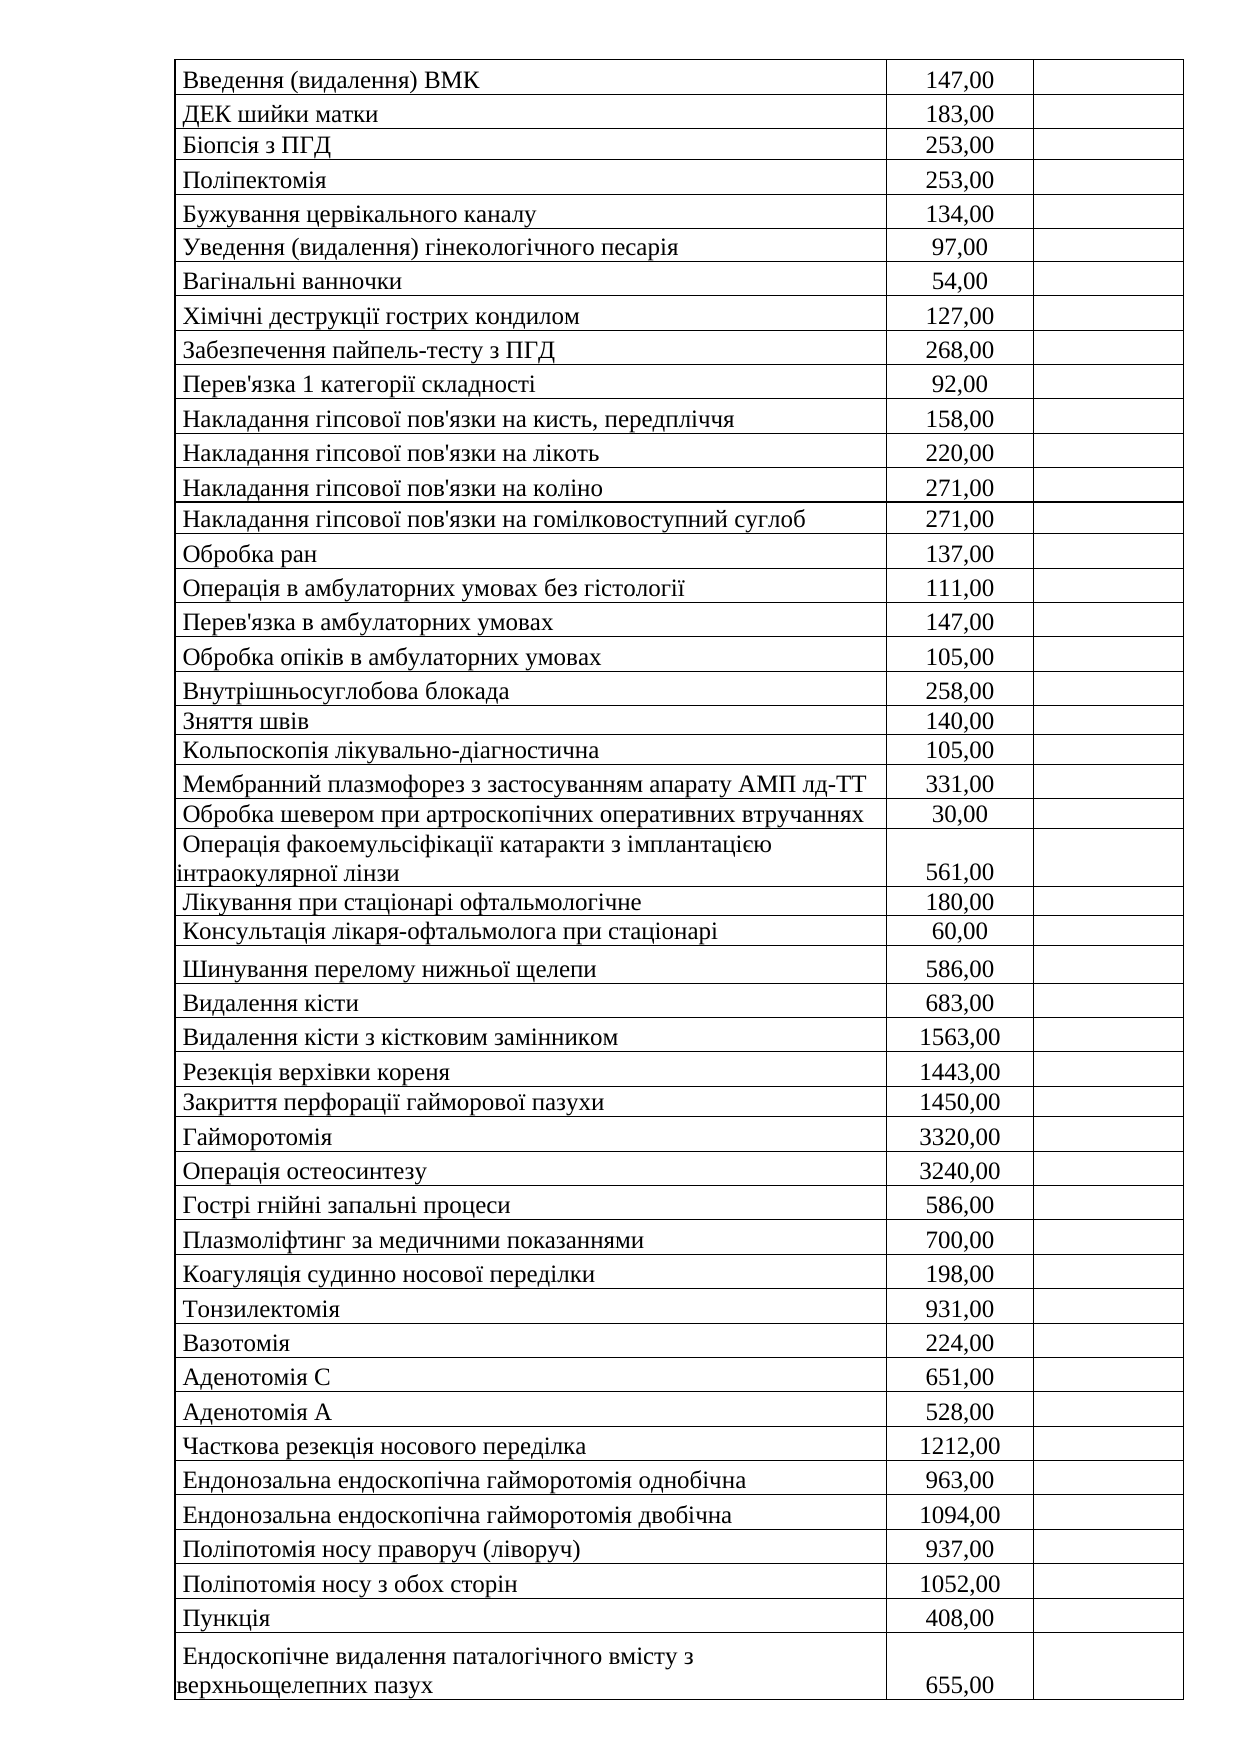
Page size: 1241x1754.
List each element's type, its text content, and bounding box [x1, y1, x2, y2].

table_cell [1034, 799, 1183, 828]
table_cell Ендоскопічне видалення паталогічного вмісту з верхньощелепних пазух [176, 1633, 886, 1699]
table_cell Внутрішньосуглобова блокада [176, 672, 886, 705]
table_cell Пункція [176, 1599, 886, 1632]
table_cell 198,00 [887, 1255, 1033, 1288]
table_cell 528,00 [887, 1392, 1033, 1426]
table_cell [1034, 503, 1183, 533]
table_cell Накладання гіпсової пов'язки на лікоть [176, 434, 886, 467]
table_cell [1034, 1461, 1183, 1494]
table_cell 3320,00 [887, 1117, 1033, 1151]
table_cell 220,00 [887, 434, 1033, 467]
table_cell 1563,00 [887, 1018, 1033, 1051]
table_cell Лікування при стаціонарі офтальмологічне [176, 887, 886, 915]
table_cell 30,00 [887, 799, 1033, 828]
table_cell 1443,00 [887, 1052, 1033, 1086]
table_cell ДЕК шийки матки [176, 95, 886, 128]
table_cell [1034, 1087, 1183, 1116]
table_cell Мембранний плазмофорез з застосуванням апарату АМП лд-ТТ [176, 765, 886, 798]
table_cell Тонзилектомія [176, 1289, 886, 1322]
table_cell [1034, 195, 1183, 228]
table_cell Закриття перфорації гайморової пазухи [176, 1087, 886, 1116]
table_cell Обробка ран [176, 534, 886, 567]
table_cell Поліпотомія носу з обох сторін [176, 1564, 886, 1597]
table_cell 60,00 [887, 916, 1033, 945]
table_cell 268,00 [887, 331, 1033, 364]
table_cell Ендонозальна ендоскопічна гайморотомія двобічна [176, 1495, 886, 1529]
table_cell [1034, 229, 1183, 261]
table_cell Гайморотомія [176, 1117, 886, 1151]
table_cell Шинування перелому нижньої щелепи [176, 946, 886, 982]
table_cell Операція факоемульсіфікації катаракти з імплантацією інтраокулярної лінзи [176, 829, 886, 886]
table_cell Операція остеосинтезу [176, 1152, 886, 1185]
table_cell Бужування цервікального каналу [176, 195, 886, 228]
table_cell [1034, 129, 1183, 159]
table_cell 54,00 [887, 262, 1033, 295]
table_cell Часткова резекція носового переділка [176, 1427, 886, 1460]
table_cell 97,00 [887, 229, 1033, 261]
table_cell Аденотомія С [176, 1358, 886, 1391]
table_cell Вагінальні ванночки [176, 262, 886, 295]
table_cell [1034, 1018, 1183, 1051]
table_cell Накладання гіпсової пов'язки на кисть, передпліччя [176, 399, 886, 433]
table_cell 3240,00 [887, 1152, 1033, 1185]
table_cell [1034, 637, 1183, 671]
table_cell 258,00 [887, 672, 1033, 705]
table_cell [1034, 1427, 1183, 1460]
table_cell Видалення кісти з кістковим замінником [176, 1018, 886, 1051]
table_cell [1034, 1289, 1183, 1322]
table_cell Накладання гіпсової пов'язки на гомілковоступний суглоб [176, 503, 886, 533]
table_cell [1034, 765, 1183, 798]
table_cell [1034, 296, 1183, 329]
table_cell [1034, 1358, 1183, 1391]
table_cell 271,00 [887, 468, 1033, 501]
table_cell 331,00 [887, 765, 1033, 798]
table_cell [1034, 1495, 1183, 1529]
table_cell [1034, 1392, 1183, 1426]
table_cell 105,00 [887, 735, 1033, 764]
table_cell 586,00 [887, 946, 1033, 982]
table_cell 92,00 [887, 365, 1033, 398]
table_cell Консультація лікаря-офтальмолога при стаціонарі [176, 916, 886, 945]
table_cell Поліпотомія носу праворуч (ліворуч) [176, 1530, 886, 1563]
table_cell 105,00 [887, 637, 1033, 671]
table_cell 655,00 [887, 1633, 1033, 1699]
table_cell Плазмоліфтинг за медичними показаннями [176, 1220, 886, 1254]
table_cell 1094,00 [887, 1495, 1033, 1529]
table_cell 1052,00 [887, 1564, 1033, 1597]
table_cell [1034, 569, 1183, 602]
table_cell 1450,00 [887, 1087, 1033, 1116]
table_cell [1034, 984, 1183, 1017]
table_cell [1034, 946, 1183, 982]
table_cell [1034, 262, 1183, 295]
table_cell [1034, 735, 1183, 764]
table_cell [1034, 1633, 1183, 1699]
table_cell Обробка опіків в амбулаторних умовах [176, 637, 886, 671]
table_cell [1034, 1255, 1183, 1288]
table_cell 963,00 [887, 1461, 1033, 1494]
table_cell [1034, 887, 1183, 915]
table_cell 134,00 [887, 195, 1033, 228]
table_cell 224,00 [887, 1324, 1033, 1357]
table_cell 137,00 [887, 534, 1033, 567]
table_cell 147,00 [887, 603, 1033, 636]
table_cell 140,00 [887, 706, 1033, 733]
table_cell [1034, 1564, 1183, 1597]
table_cell [1034, 1599, 1183, 1632]
table_cell [1034, 1530, 1183, 1563]
table_cell 561,00 [887, 829, 1033, 886]
table_cell 147,00 [887, 60, 1033, 93]
table_cell [1034, 95, 1183, 128]
table_cell Кольпоскопія лікувально-діагностична [176, 735, 886, 764]
table_cell Вазотомія [176, 1324, 886, 1357]
table_cell Операція в амбулаторних умовах без гістології [176, 569, 886, 602]
table_cell [1034, 331, 1183, 364]
table_cell [1034, 434, 1183, 467]
table_cell 271,00 [887, 503, 1033, 533]
table_cell 683,00 [887, 984, 1033, 1017]
table_cell [1034, 1220, 1183, 1254]
table_cell [1034, 603, 1183, 636]
table_cell [1034, 1324, 1183, 1357]
table_cell 586,00 [887, 1186, 1033, 1219]
table_cell [1034, 706, 1183, 733]
table_cell Забезпечення пайпель-тесту з ПГД [176, 331, 886, 364]
table_cell 183,00 [887, 95, 1033, 128]
table_cell Біопсія з ПГД [176, 129, 886, 159]
table_cell [1034, 1052, 1183, 1086]
table_cell Ендонозальна ендоскопічна гайморотомія однобічна [176, 1461, 886, 1494]
table_cell 931,00 [887, 1289, 1033, 1322]
table_cell 1212,00 [887, 1427, 1033, 1460]
table_cell Аденотомія А [176, 1392, 886, 1426]
table_cell 111,00 [887, 569, 1033, 602]
table_cell 937,00 [887, 1530, 1033, 1563]
table_cell [1034, 60, 1183, 93]
table_cell [1034, 365, 1183, 398]
table_cell Поліпектомія [176, 160, 886, 193]
table_cell Перев'язка 1 категорії складності [176, 365, 886, 398]
table_cell [1034, 399, 1183, 433]
table_cell Накладання гіпсової пов'язки на коліно [176, 468, 886, 501]
table_cell Введення (видалення) ВМК [176, 60, 886, 93]
table_cell [1034, 1152, 1183, 1185]
table_cell Резекція верхівки кореня [176, 1052, 886, 1086]
table_cell Гострі гнійні запальні процеси [176, 1186, 886, 1219]
table_cell [1034, 534, 1183, 567]
table_cell [1034, 1117, 1183, 1151]
table_cell 127,00 [887, 296, 1033, 329]
table_cell [1034, 829, 1183, 886]
table_cell [1034, 468, 1183, 501]
table_cell Видалення кісти [176, 984, 886, 1017]
table_cell Уведення (видалення) гінекологічного песарія [176, 229, 886, 261]
table_cell [1034, 916, 1183, 945]
table_cell 253,00 [887, 129, 1033, 159]
table_cell 180,00 [887, 887, 1033, 915]
table_cell [1034, 672, 1183, 705]
table_cell Зняття швів [176, 706, 886, 733]
table_cell 651,00 [887, 1358, 1033, 1391]
table_cell [1034, 1186, 1183, 1219]
table_cell Обробка шевером при артроскопічних оперативних втручаннях [176, 799, 886, 828]
table_cell 700,00 [887, 1220, 1033, 1254]
table_cell [1034, 160, 1183, 193]
table_cell 158,00 [887, 399, 1033, 433]
table_cell Коагуляція судинно носової переділки [176, 1255, 886, 1288]
table_cell 253,00 [887, 160, 1033, 193]
table_cell 408,00 [887, 1599, 1033, 1632]
table_cell Перев'язка в амбулаторних умовах [176, 603, 886, 636]
table_cell Хімічні деструкції гострих кондилом [176, 296, 886, 329]
